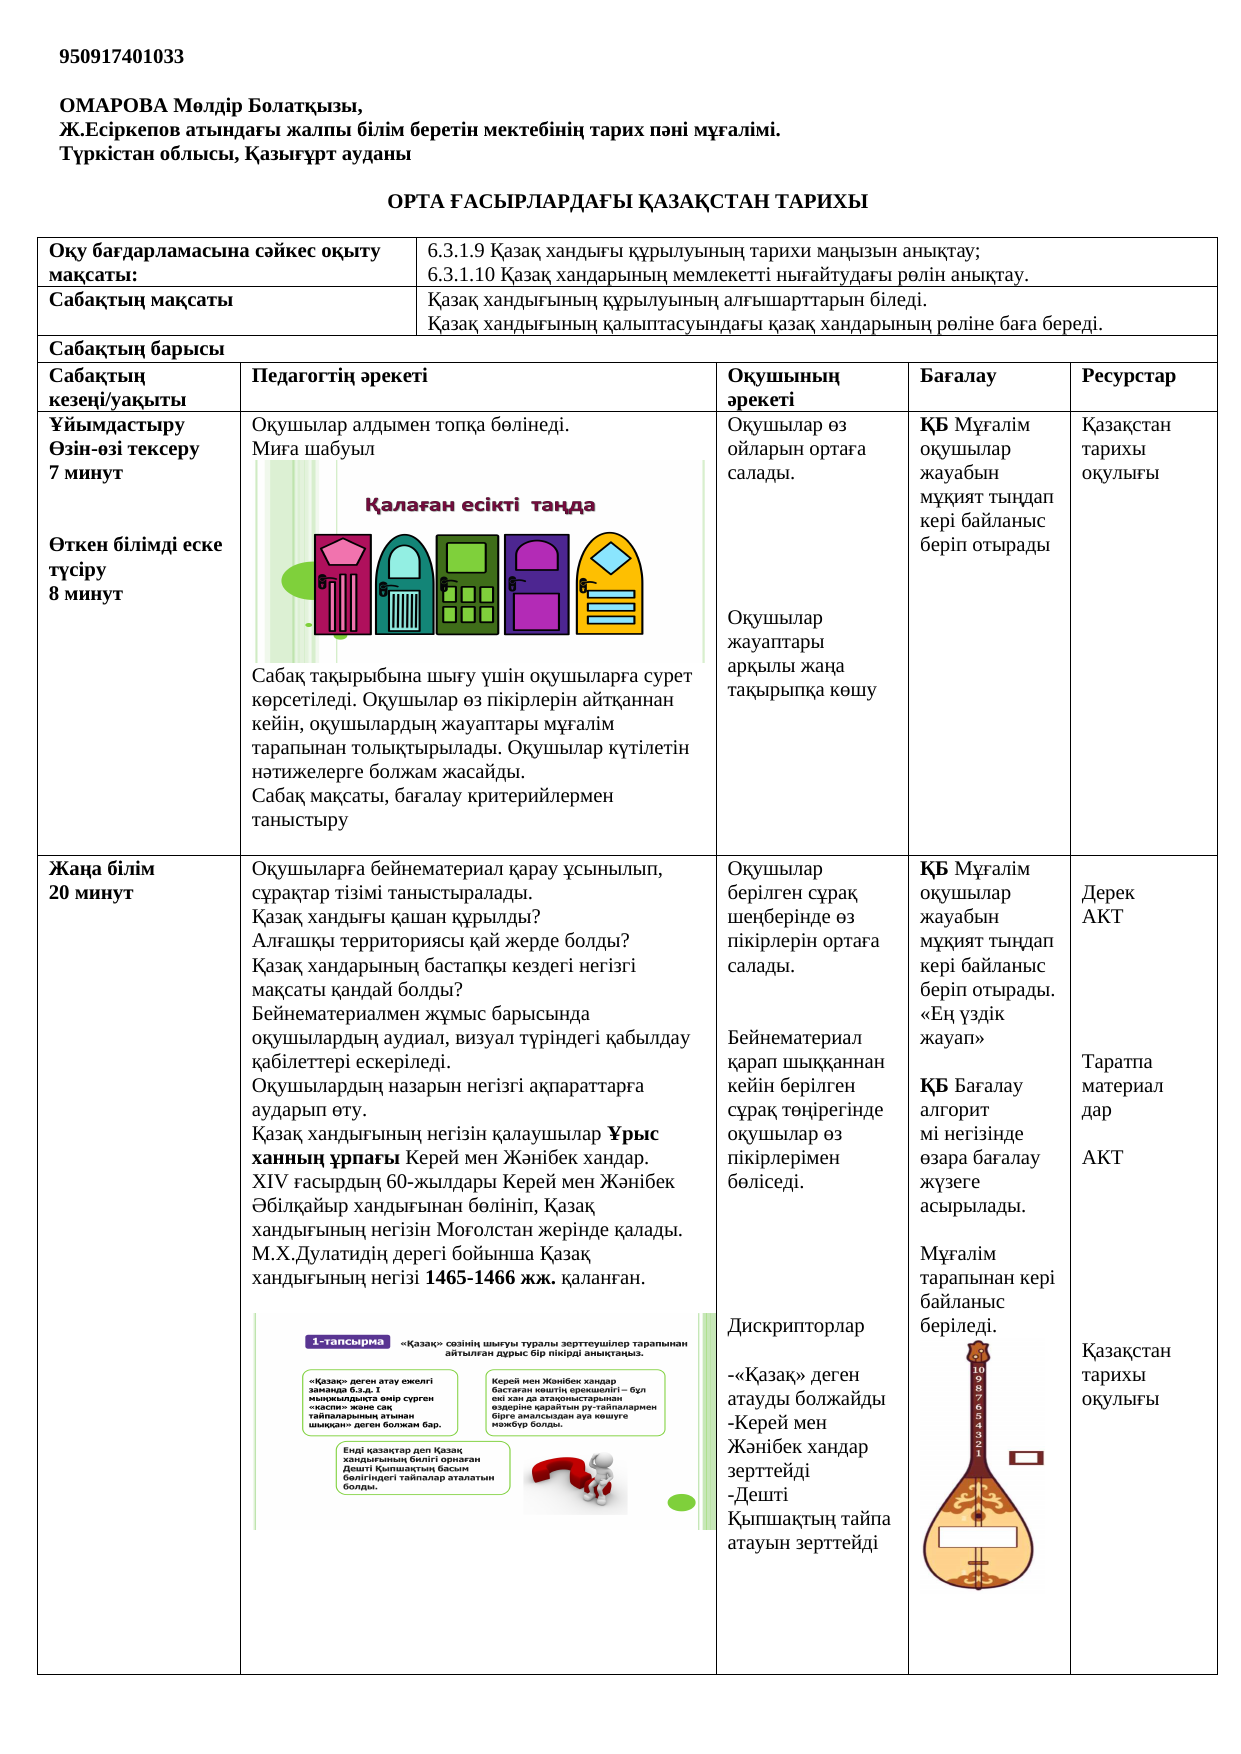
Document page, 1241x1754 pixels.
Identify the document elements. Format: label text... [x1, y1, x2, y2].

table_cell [241, 856, 716, 1674]
table_cell Сабақтың мақсаты [38, 287, 416, 335]
table_cell Ресурстар [1071, 363, 1217, 411]
table_cell Бағалау [909, 363, 1070, 411]
table_cell Сабақтың барысы [38, 336, 1217, 362]
table_cell Сабақтың кезеңі/уақыты [38, 363, 240, 411]
text ОРТА ҒАСЫРЛАРДАҒЫ ҚАЗАҚСТАН ТАРИХЫ [59, 189, 1196, 213]
table_header Оқу бағдарламасына сәйкес оқыту мақсаты: [38, 238, 416, 286]
table_header 6.3.1.9 Қазақ хандығы құрылуының тарихи маңызын анықтау; 6.3.1.10 Қазақ хандарының мемлекетті нығайтудағы рөлін анықтау. [417, 238, 1217, 286]
picture [251, 460, 705, 663]
text Ж.Есіркепов атындағы жалпы білім беретін мектебінің тарих пәні мұғалімі. [59, 117, 1196, 141]
text 950917401033 [59, 44, 1196, 68]
table_cell Оқушылар алдымен топқа бөлінеді. Миға шабуыл Сабақ тақырыбына шығу үшін оқушыларға сурет көрсетіледі. Оқушылар өз пікірлерін айтқаннан кейін, оқушылардың жауаптары мұғалім тарапынан толықтырылады. Оқушылар күтілетін нәтижелерге болжам жасайды. Сабақ мақсаты, бағалау критерийлермен таныстыру [241, 412, 716, 855]
table_cell Педагогтің әрекеті [241, 363, 716, 411]
table_cell Қазақстан тарихы оқулығы [1071, 412, 1217, 855]
picture [251, 1313, 716, 1530]
table_cell ҚБ Мұғалім оқушылар жауабын мұқият тыңдап кері байланыс беріп отырады [909, 412, 1070, 855]
table_cell Оқушының әрекеті [717, 363, 908, 411]
text Түркістан облысы, Қазығұрт ауданы [59, 141, 1196, 165]
table_cell Ұйымдастыру Өзін-өзі тексеру 7 минут Өткен білімді еске түсіру 8 минут [38, 412, 240, 855]
table_cell Жаңа білім 20 минут [38, 856, 240, 1674]
table_cell Оқушылар өз ойларын ортаға салады. Оқушылар жауаптары арқылы жаңа тақырыпқа көшу [717, 412, 908, 855]
text ОМАРОВА Мөлдір Болатқызы, [59, 92, 1196, 117]
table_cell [717, 856, 908, 1674]
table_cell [1071, 856, 1217, 1674]
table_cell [909, 856, 1070, 1674]
table_cell Қазақ хандығының құрылуының алғышарттарын біледі. Қазақ хандығының қалыптасуындағы қазақ хандарының рөліне баға береді. [417, 287, 1217, 335]
